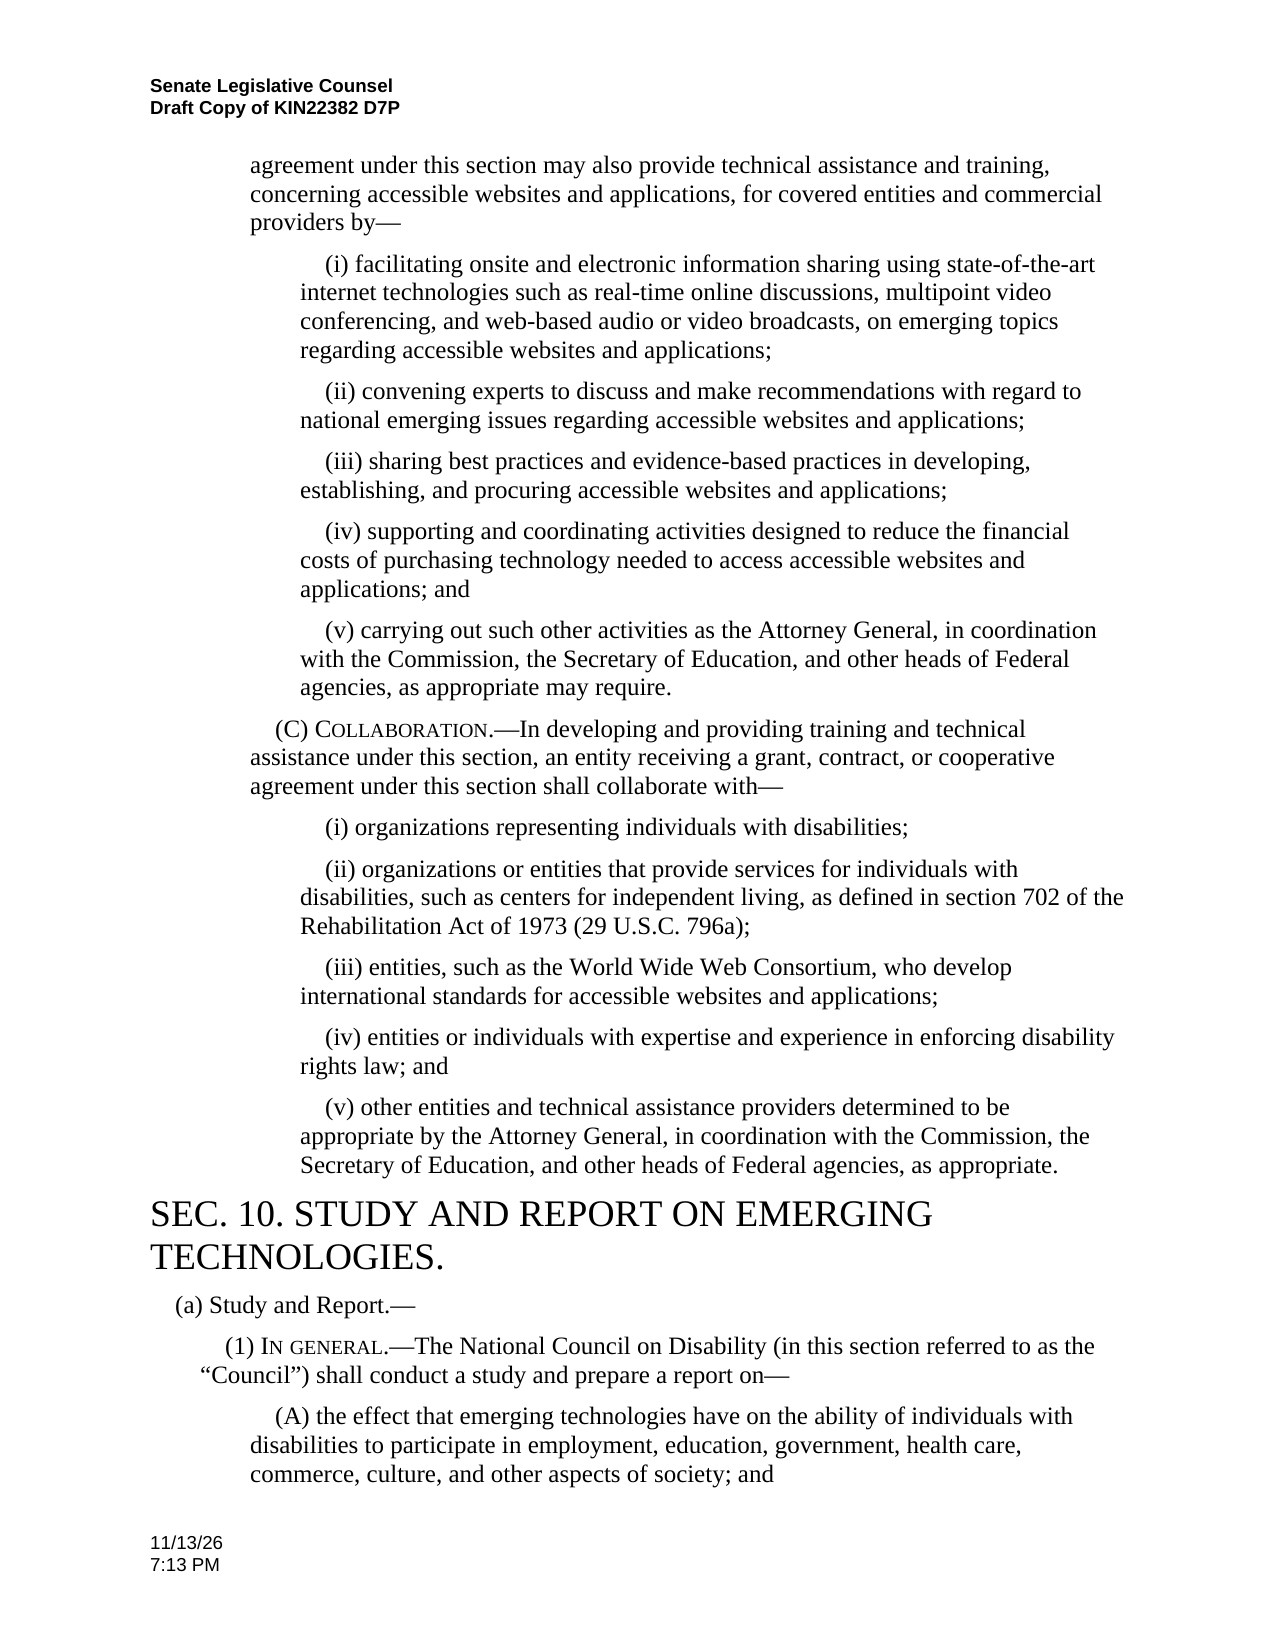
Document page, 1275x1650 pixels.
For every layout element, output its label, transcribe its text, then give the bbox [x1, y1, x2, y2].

text (v) other entities and technical assistance providers determined to be appropriate by the Attorney General, in coordination with the Commission, the Secretary of Education, and other heads of Federal agencies, as appropriate. [300, 1092, 1125, 1179]
text (iii) sharing best practices and evidence-based practices in developing, establishing, and procuring accessible websites and applications; [300, 446, 1125, 504]
text (iii) entities, such as the World Wide Web Consortium, who develop international standards for accessible websites and applications; [300, 952, 1125, 1010]
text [250, 150, 1125, 236]
text (ii) organizations or entities that provide services for individuals with disabilities, such as centers for independent living, as defined in section 702 of the Rehabilitation Act of 1973 (29 U.S.C. 796a); [300, 854, 1125, 940]
text (C) Collaboration.—In developing and providing training and technical assistance under this section, an entity receiving a grant, contract, or cooperative agreement under this section shall collaborate with— [250, 714, 1125, 800]
text (v) carrying out such other activities as the Attorney General, in coordination with the Commission, the Secretary of Education, and other heads of Federal agencies, as appropriate may require. [300, 615, 1125, 701]
text (1) In general.—The National Council on Disability (in this section referred to as the “Council”) shall conduct a study and prepare a report on— [200, 1331, 1125, 1389]
text (i) organizations representing individuals with disabilities; [300, 812, 1125, 841]
text (i) facilitating onsite and electronic information sharing using state-of-the-art internet technologies such as real-time online discussions, multipoint video conferencing, and web-based audio or video broadcasts, on emerging topics regarding accessible websites and applications; [300, 249, 1125, 364]
text SEC. 10. STUDY AND REPORT ON EMERGING TECHNOLOGIES. [150, 1191, 1125, 1277]
text (iv) entities or individuals with expertise and experience in enforcing disability rights law; and [300, 1022, 1125, 1080]
text (a) Study and Report.— [150, 1290, 1125, 1319]
text (ii) convening experts to discuss and make recommendations with regard to national emerging issues regarding accessible websites and applications; [300, 376, 1125, 434]
text (A) the effect that emerging technologies have on the ability of individuals with disabilities to participate in employment, education, government, health care, commerce, culture, and other aspects of society; and [250, 1401, 1125, 1487]
text (iv) supporting and coordinating activities designed to reduce the financial costs of purchasing technology needed to access accessible websites and applications; and [300, 516, 1125, 602]
